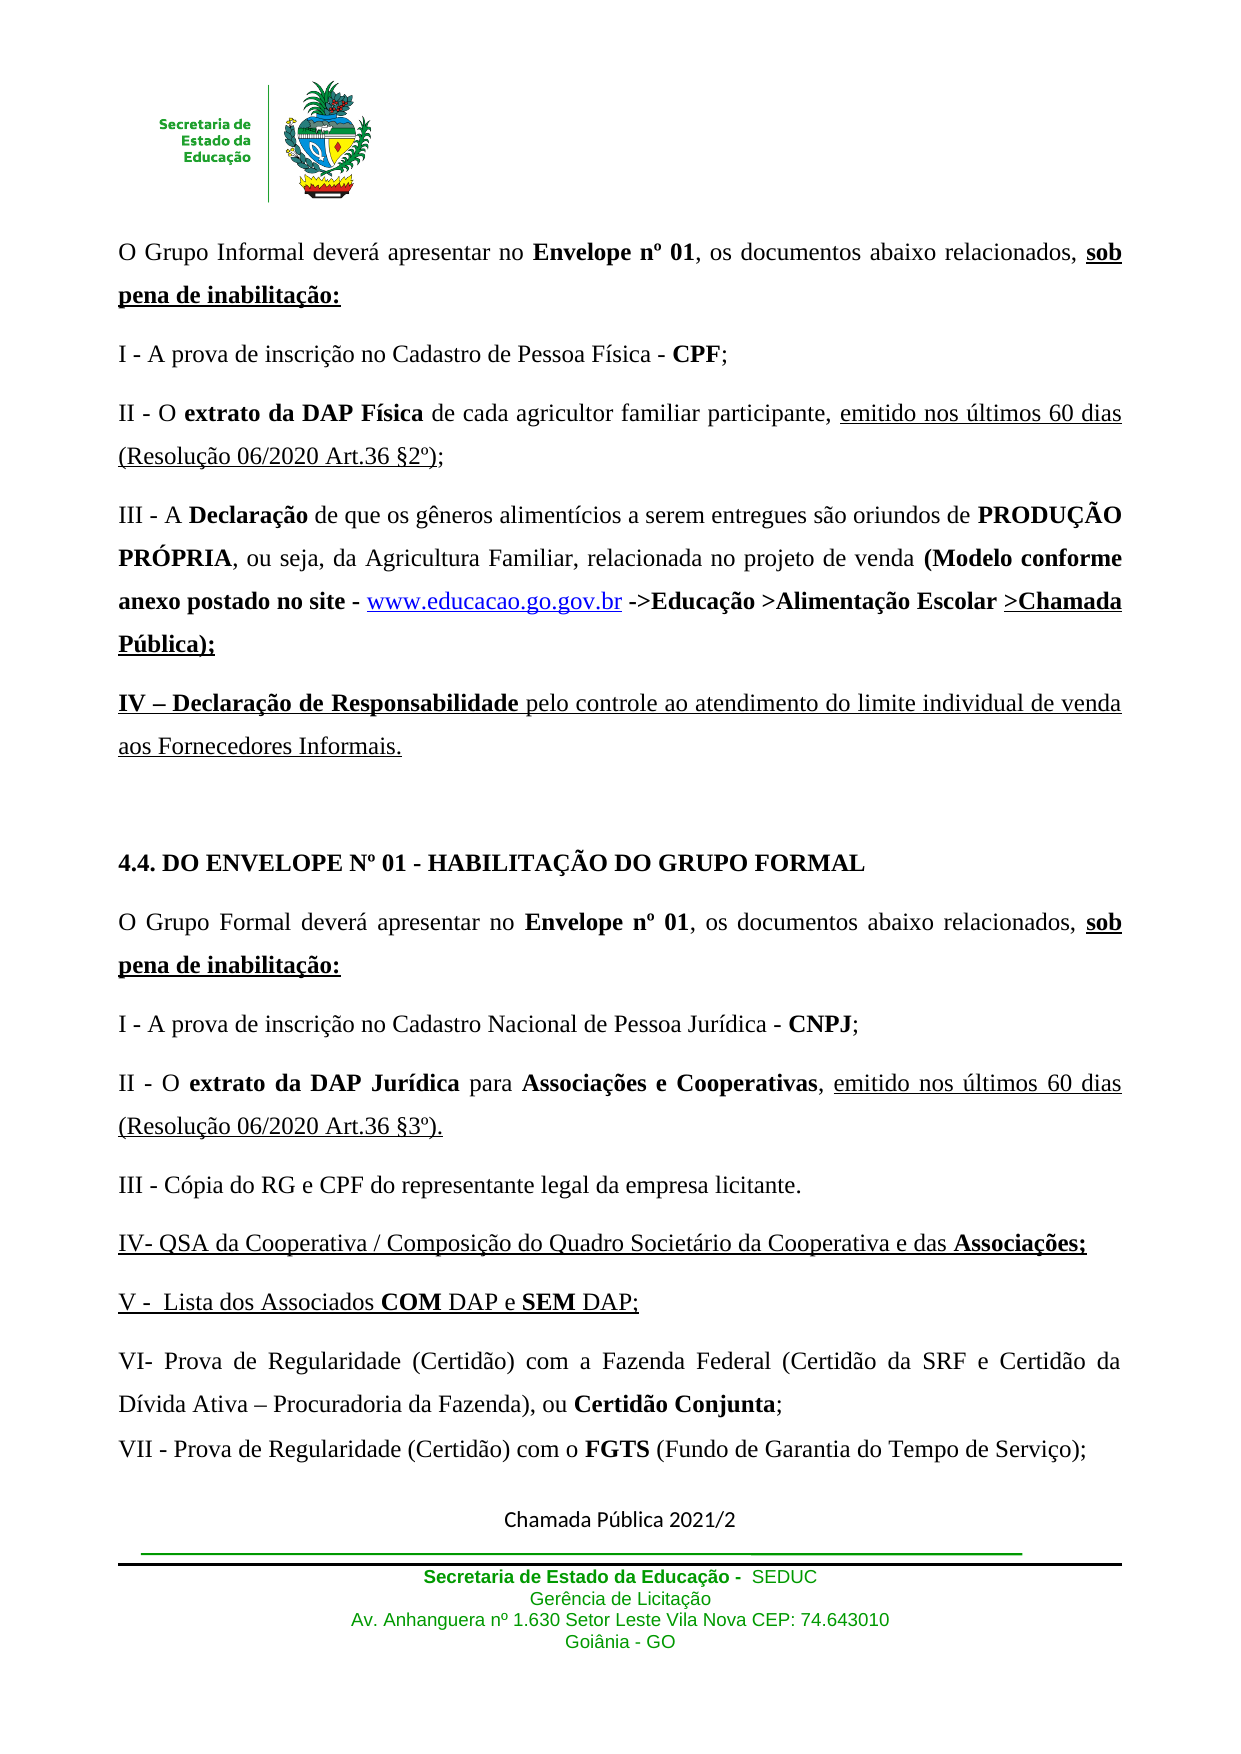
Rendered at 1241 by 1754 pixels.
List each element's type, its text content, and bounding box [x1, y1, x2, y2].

text II - O extrato da DAP Jurídica para Associações e Cooperativas, emitido nos últimos 60 dias (Resolução 06/2020 Art.36 §3º). [118, 1068, 1122, 1140]
picture [118, 73, 412, 210]
text 4.4. DO ENVELOPE Nº 01 - HABILITAÇÃO DO GRUPO FORMAL [118, 848, 1122, 877]
text I - A prova de inscrição no Cadastro Nacional de Pessoa Jurídica - CNPJ; [118, 1009, 1122, 1038]
text O Grupo Informal deverá apresentar no Envelope nº 01, os documentos abaixo relacionados, sob pena de inabilitação: [118, 237, 1122, 309]
text O Grupo Formal deverá apresentar no Envelope nº 01, os documentos abaixo relacionados, sob pena de inabilitação: [118, 907, 1122, 979]
text VI- Prova de Regularidade (Certidão) com a Fazenda Federal (Certidão da SRF e Certidão da Dívida Ativa – Procuradoria da Fazenda), ou Certidão Conjunta; [118, 1346, 1122, 1418]
text IV – Declaração de Responsabilidade pelo controle ao atendimento do limite individual de venda aos Fornecedores Informais. [118, 688, 1122, 713]
text II - O extrato da DAP Física de cada agricultor familiar participante, emitido nos últimos 60 dias (Resolução 06/2020 Art.36 §2º); [118, 398, 1122, 470]
text VII - Prova de Regularidade (Certidão) com o FGTS (Fundo de Garantia do Tempo de Serviço); [118, 1434, 1122, 1463]
text I - A prova de inscrição no Cadastro de Pessoa Física - CPF; [118, 339, 1122, 368]
text III - A Declaração de que os gêneros alimentícios a serem entregues são oriundos de PRODUÇÃO PRÓPRIA, ou seja, da Agricultura Familiar, relacionada no projeto de venda (Modelo conforme anexo postado no site - www.educacao.go.gov.br ->Educação >Alimentação Escolar >Chamada Pública); [118, 500, 1122, 658]
text IV- QSA da Cooperativa / Composição do Quadro Societário da Cooperativa e das Associações; [118, 1228, 1122, 1257]
text V - Lista dos Associados COM DAP e SEM DAP; [118, 1287, 1122, 1316]
text IV – Declaração de Responsabilidade pelo controle ao atendimento do limite individual de venda aos Fornecedores Informais. [118, 714, 1122, 760]
text III - Cópia do RG e CPF do representante legal da empresa licitante. [118, 1170, 1122, 1198]
